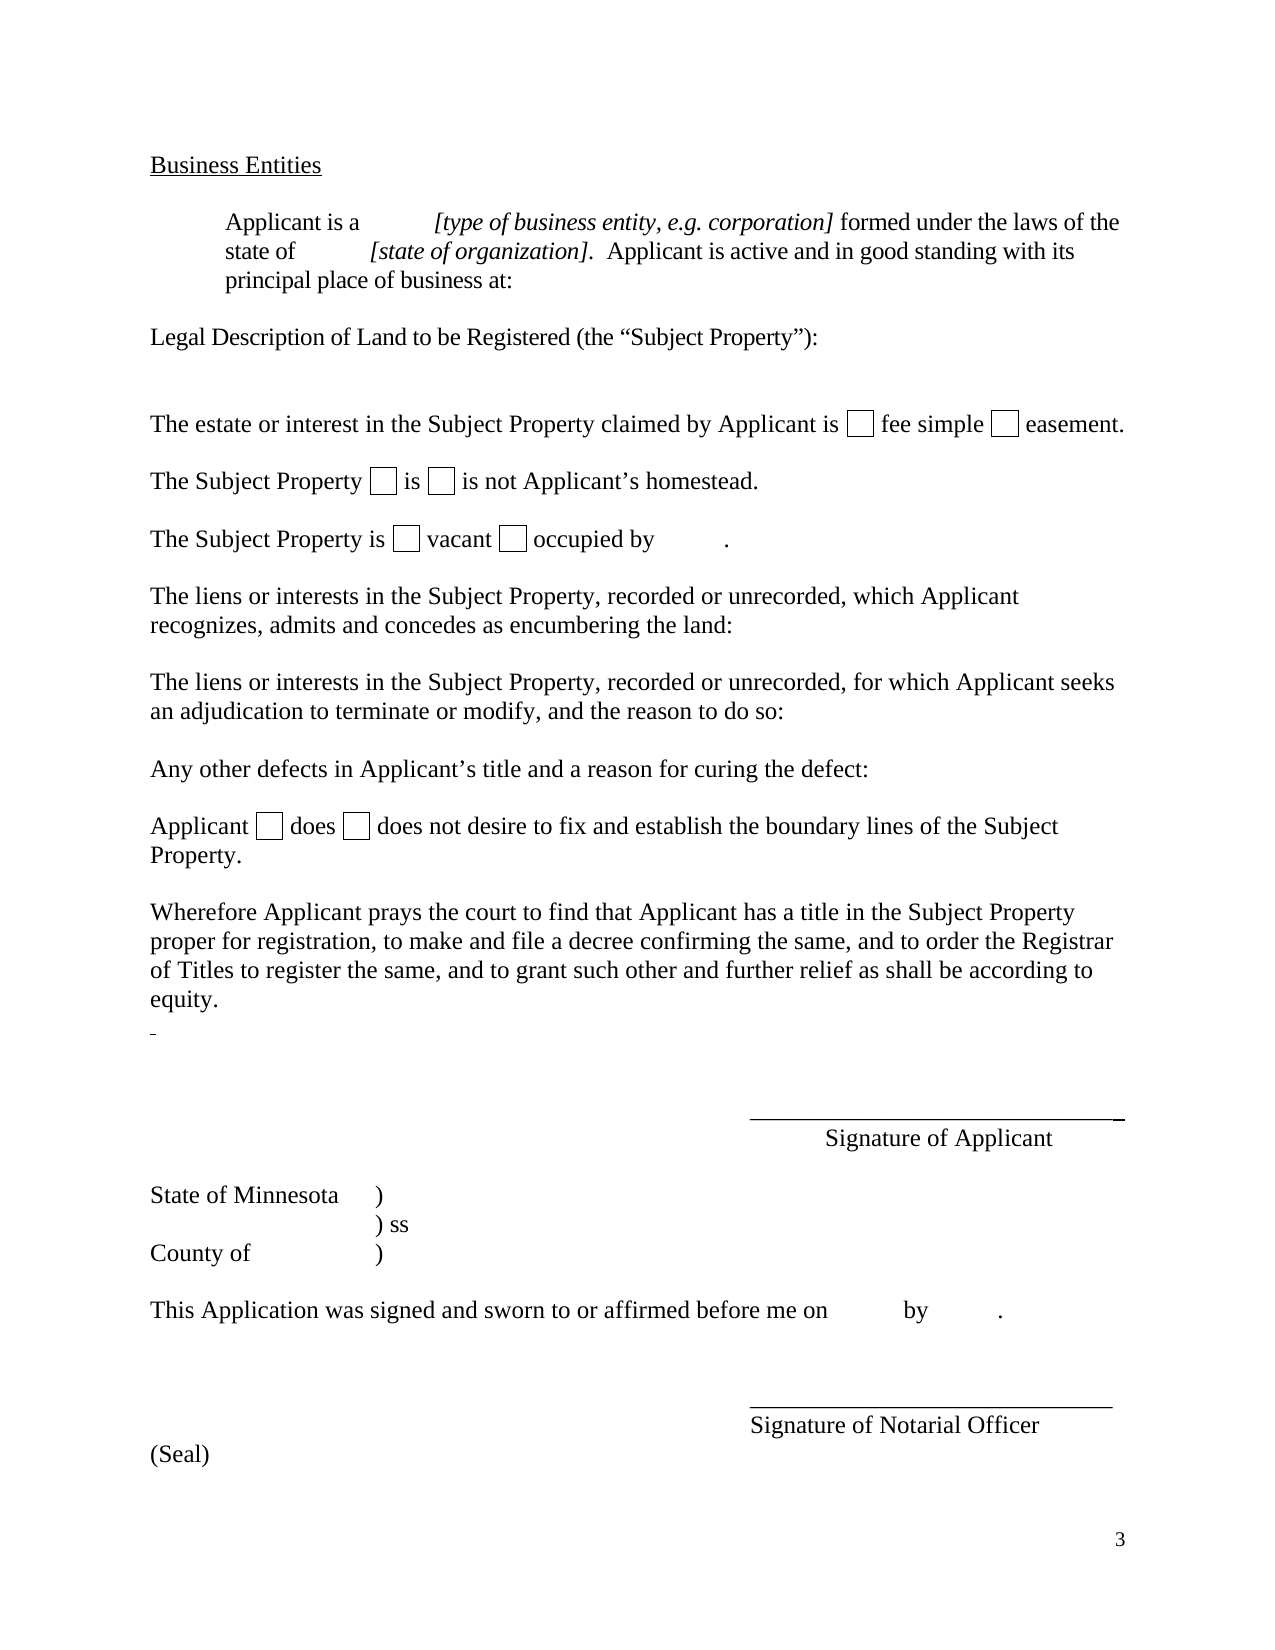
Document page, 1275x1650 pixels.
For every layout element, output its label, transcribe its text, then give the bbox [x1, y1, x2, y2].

text Wherefore Applicant prays the court to find that Applicant has a title in the Subject Property proper for registration, to make and file a decree confirming the same, and to order the Registrar of Titles to register the same, and to grant such other and further relief as shall be according to equity. [150, 897, 1125, 1012]
text This Application was signed and sworn to or affirmed before me on by . [150, 1295, 1125, 1324]
text Signature of Notarial Officer [150, 1410, 1125, 1439]
text The Subject Property is vacant occupied by . [150, 524, 1125, 552]
text Business Entities [150, 150, 1125, 179]
text Legal Description of Land to be Registered (the “Subject Property”): [150, 322, 1125, 351]
text Signature of Applicant [150, 1123, 1125, 1152]
text The liens or interests in the Subject Property, recorded or unrecorded, which Applicant recognizes, admits and concedes as encumbering the land: [150, 581, 1125, 639]
text Any other defects in Applicant’s title and a reason for curing the defect: [150, 754, 1125, 782]
text _____________________________ [150, 1382, 1125, 1410]
text (Seal) [150, 1439, 1125, 1468]
text _____________________________ [150, 1094, 1125, 1123]
text The estate or interest in the Subject Property claimed by Applicant is fee simple easement. [150, 409, 1125, 437]
text The Subject Property is is not Applicant’s homestead. [150, 466, 1125, 495]
text ) ss [150, 1209, 1125, 1238]
text The liens or interests in the Subject Property, recorded or unrecorded, for which Applicant seeks an adjudication to terminate or modify, and the reason to do so: [150, 667, 1125, 725]
text Applicant does does not desire to fix and establish the boundary lines of the Subject Property. [150, 811, 1125, 869]
text State of Minnesota ) [150, 1180, 1125, 1209]
text County of ) [150, 1238, 1125, 1267]
text Applicant is a [type of business entity, e.g. corporation] formed under the laws of the state of [state of organization]. Applicant is active and in good standing with its principal place of business at: [225, 207, 1125, 294]
